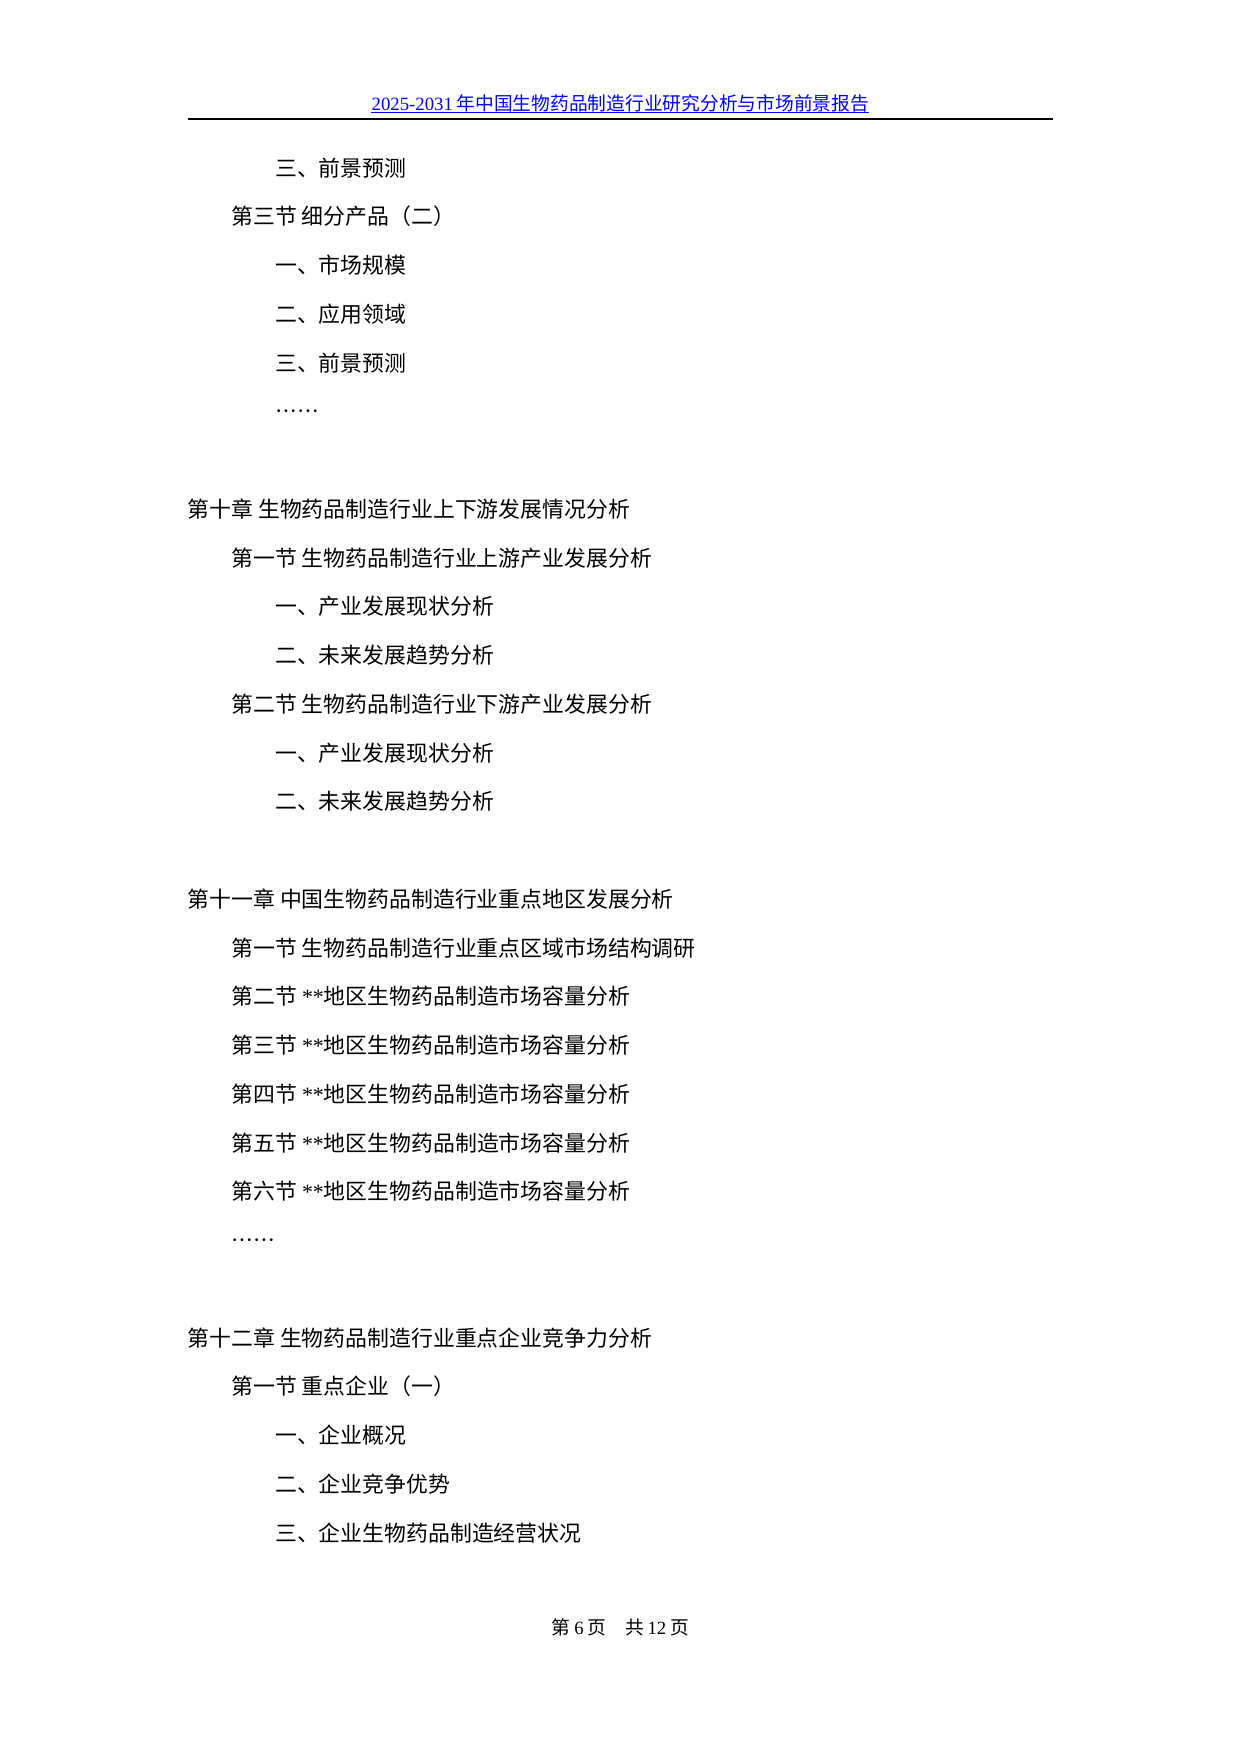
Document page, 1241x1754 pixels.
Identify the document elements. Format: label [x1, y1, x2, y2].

text [187, 150, 1053, 1548]
